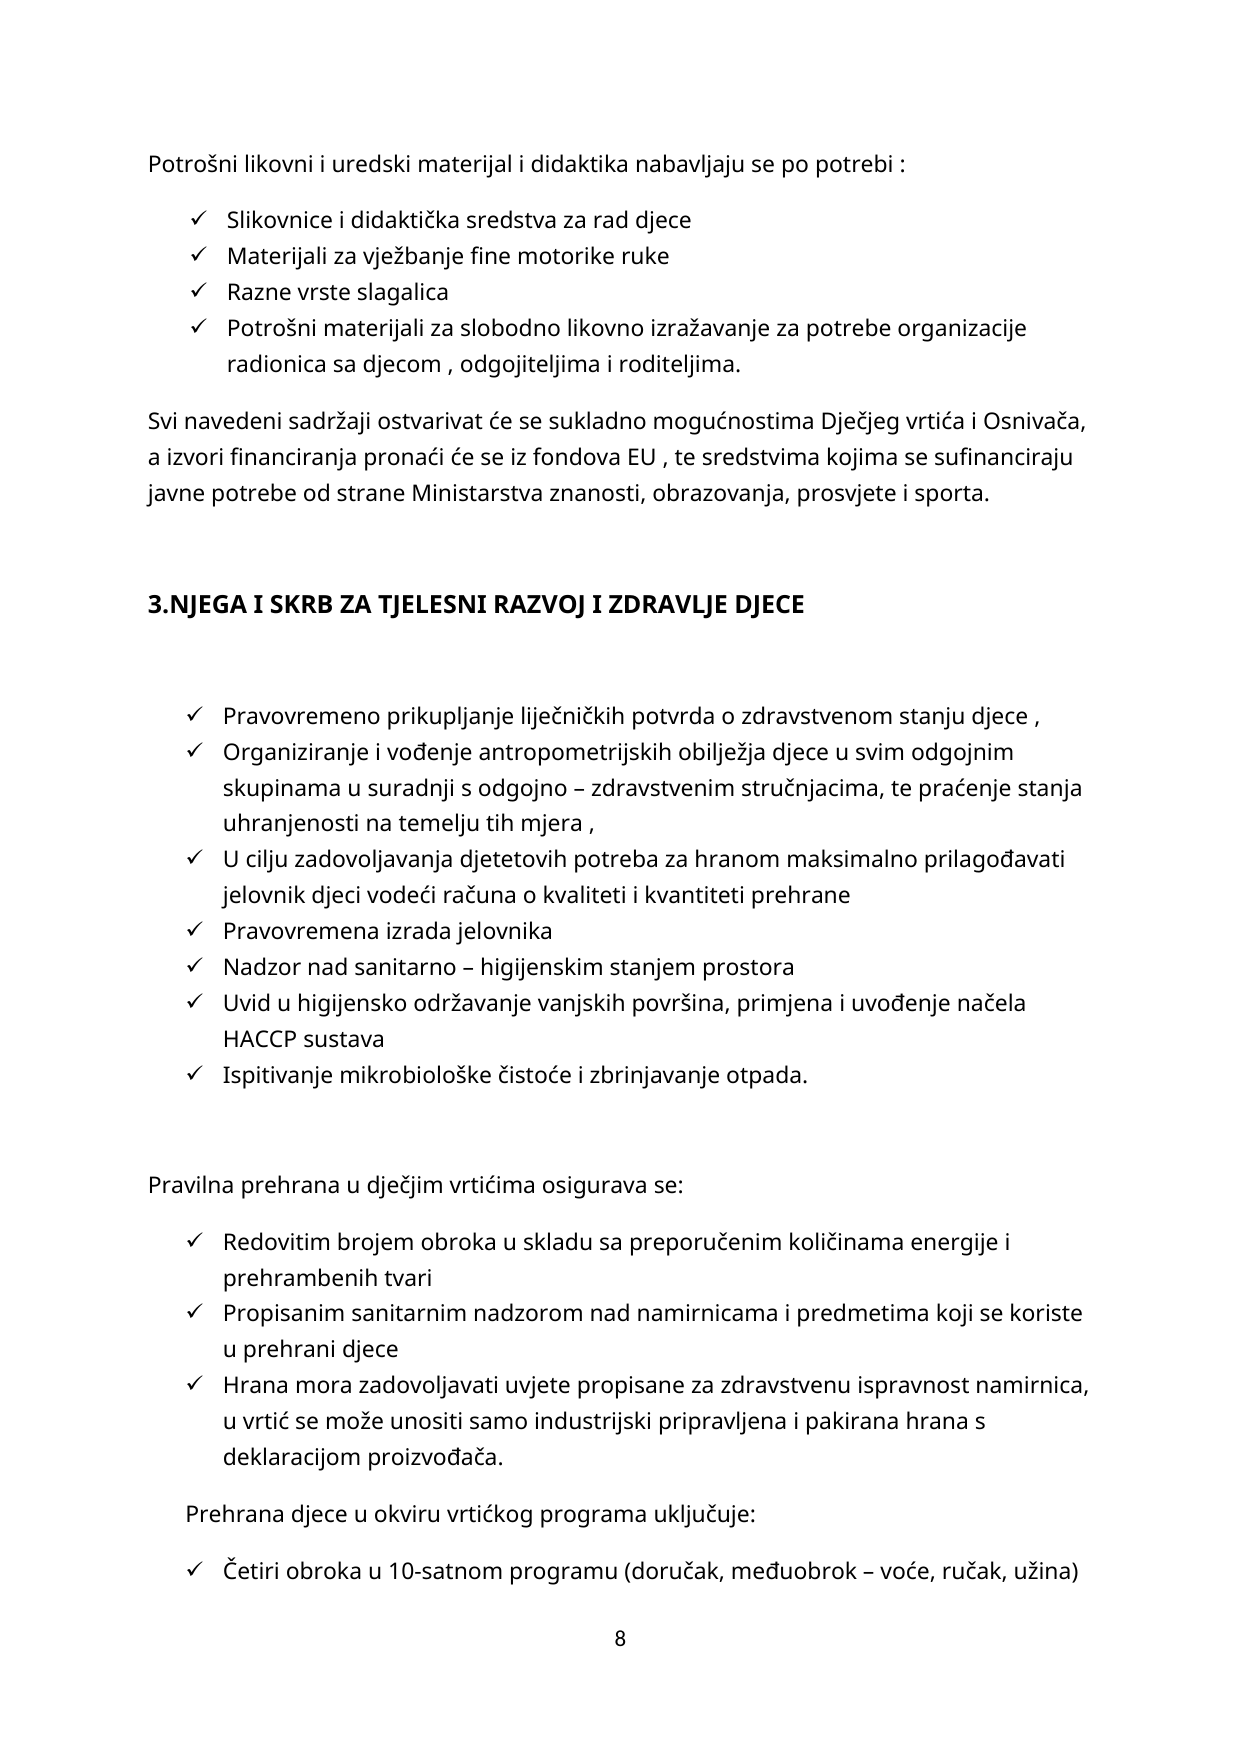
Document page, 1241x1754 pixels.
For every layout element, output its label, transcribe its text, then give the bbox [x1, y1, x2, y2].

list Potrošni materijali za slobodno likovno izražavanje za potrebe organizacije radionica sa djecom , odgojiteljima i roditeljima. [189, 312, 1093, 379]
list U cilju zadovoljavanja djetetovih potreba za hranom maksimalno prilagođavati jelovnik djeci vodeći računa o kvaliteti i kvantiteti prehrane [185, 843, 1093, 911]
text Potrošni likovni i uredski materijal i didaktika nabavljaju se po potrebi : [148, 148, 1093, 179]
list Materijali za vježbanje fine motorike ruke [189, 240, 1093, 272]
list Slikovnice i didaktička sredstva za rad djece [189, 204, 1093, 236]
list Hrana mora zadovoljavati uvjete propisane za zdravstvenu ispravnost namirnica, u vrtić se može unositi samo industrijski pripravljena i pakirana hrana s deklaracijom proizvođača. [185, 1369, 1093, 1472]
text 3.NJEGA I SKRB ZA TJELESNI RAZVOJ I ZDRAVLJE DJECE [148, 587, 1093, 621]
list Četiri obroka u 10-satnom programu (doručak, međuobrok – voće, ručak, užina) [185, 1555, 1093, 1586]
list Propisanim sanitarnim nadzorom nad namirnicama i predmetima koji se koriste u prehrani djece [185, 1297, 1093, 1364]
text Prehrana djece u okviru vrtićkog programa uključuje: [185, 1498, 1093, 1529]
list Ispitivanje mikrobiološke čistoće i zbrinjavanje otpada. [185, 1059, 1093, 1090]
text Pravilna prehrana u dječjim vrtićima osigurava se: [148, 1169, 1093, 1200]
list Organiziranje i vođenje antropometrijskih obilježja djece u svim odgojnim skupinama u suradnji s odgojno – zdravstvenim stručnjacima, te praćenje stanja uhranjenosti na temelju tih mjera , [185, 736, 1093, 839]
text Svi navedeni sadržaji ostvarivat će se sukladno mogućnostima Dječjeg vrtića i Osnivača, a izvori financiranja pronaći će se iz fondova EU , te sredstvima kojima se sufinanciraju javne potrebe od strane Ministarstva znanosti, obrazovanja, prosvjete i sporta. [148, 405, 1093, 508]
list Nadzor nad sanitarno – higijenskim stanjem prostora [185, 951, 1093, 982]
list Redovitim brojem obroka u skladu sa preporučenim količinama energije i prehrambenih tvari [185, 1226, 1093, 1293]
list Pravovremeno prikupljanje liječničkih potvrda o zdravstvenom stanju djece , [185, 699, 1093, 731]
list Razne vrste slagalica [189, 276, 1093, 307]
list Uvid u higijensko održavanje vanjskih površina, primjena i uvođenje načela HACCP sustava [185, 987, 1093, 1054]
list Pravovremena izrada jelovnika [185, 915, 1093, 946]
